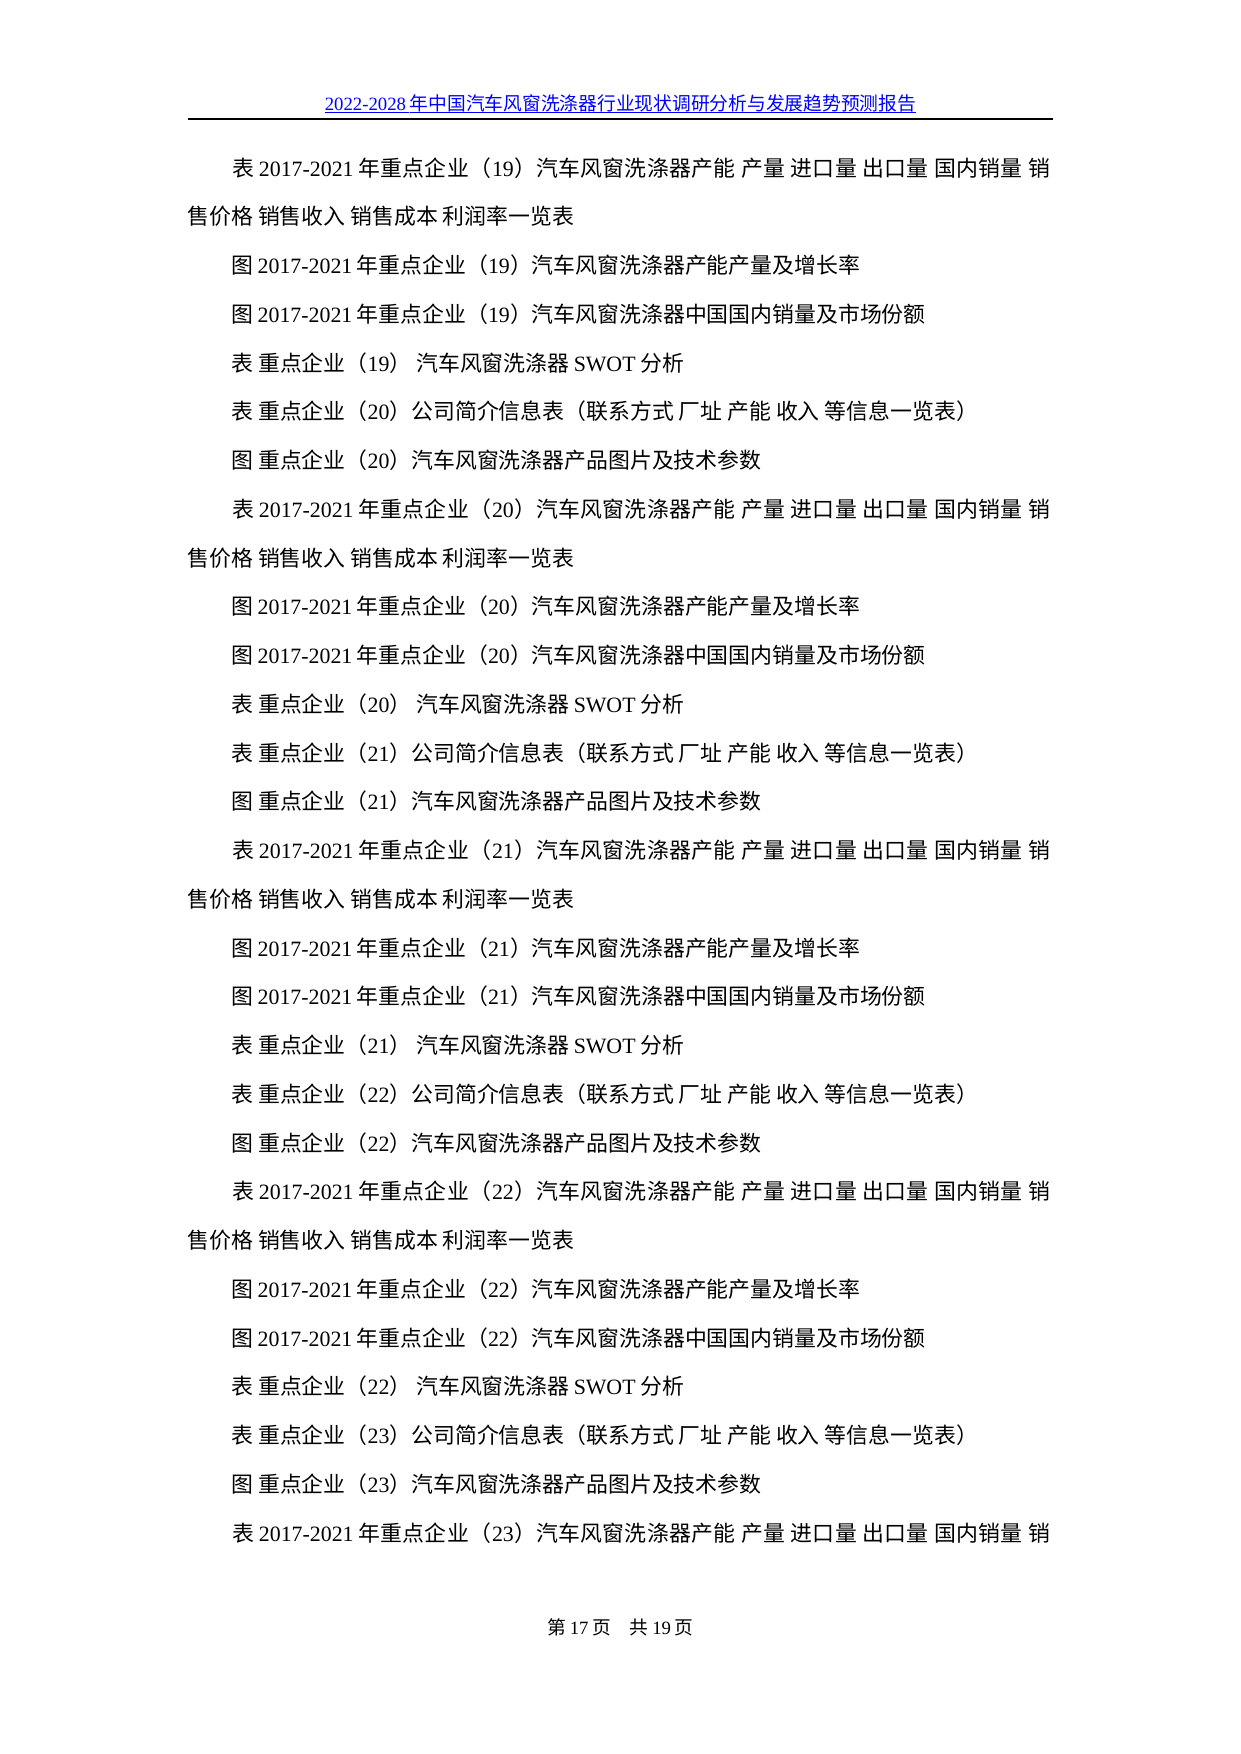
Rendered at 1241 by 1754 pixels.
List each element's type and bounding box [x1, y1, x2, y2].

text [187, 150, 1053, 1548]
